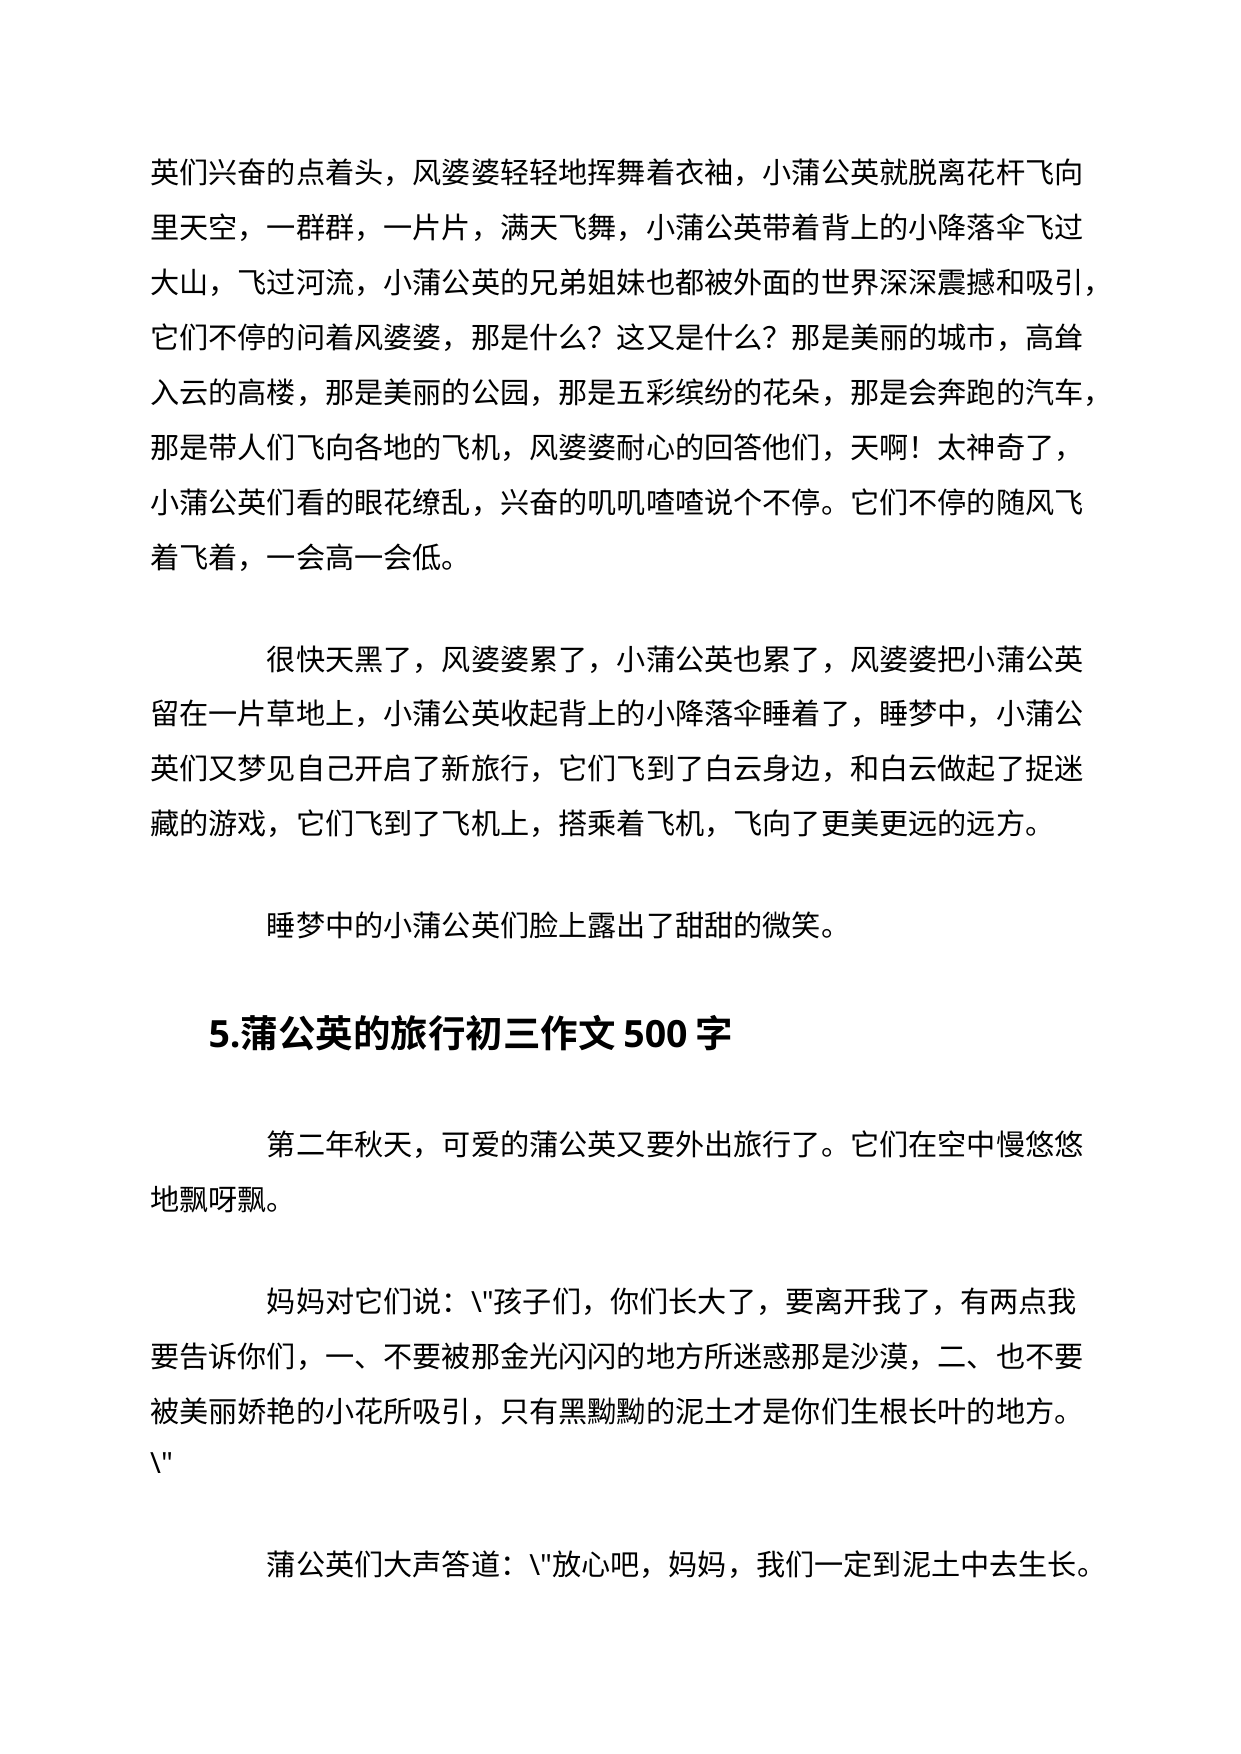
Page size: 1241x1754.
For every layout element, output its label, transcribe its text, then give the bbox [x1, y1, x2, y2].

text 妈妈对它们说：\"孩子们，你们长大了，要离开我了，有两点我要告诉你们，一、不要被那金光闪闪的地方所迷惑那是沙漠，二、也不要被美丽娇艳的小花所吸引，只有黑黝黝的泥土才是你们生根长叶的地方。\" [150, 1278, 1090, 1482]
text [150, 150, 1090, 577]
text 5.蒲公英的旅行初三作文500字 [150, 1004, 1090, 1059]
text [150, 1541, 1090, 1583]
text 第二年秋天，可爱的蒲公英又要外出旅行了。它们在空中慢悠悠地飘呀飘。 [150, 1122, 1090, 1219]
text 睡梦中的小蒲公英们脸上露出了甜甜的微笑。 [150, 902, 1090, 945]
text 很快天黑了，风婆婆累了，小蒲公英也累了，风婆婆把小蒲公英留在一片草地上，小蒲公英收起背上的小降落伞睡着了，睡梦中，小蒲公英们又梦见自己开启了新旅行，它们飞到了白云身边，和白云做起了捉迷藏的游戏，它们飞到了飞机上，搭乘着飞机，飞向了更美更远的远方。 [150, 636, 1090, 843]
